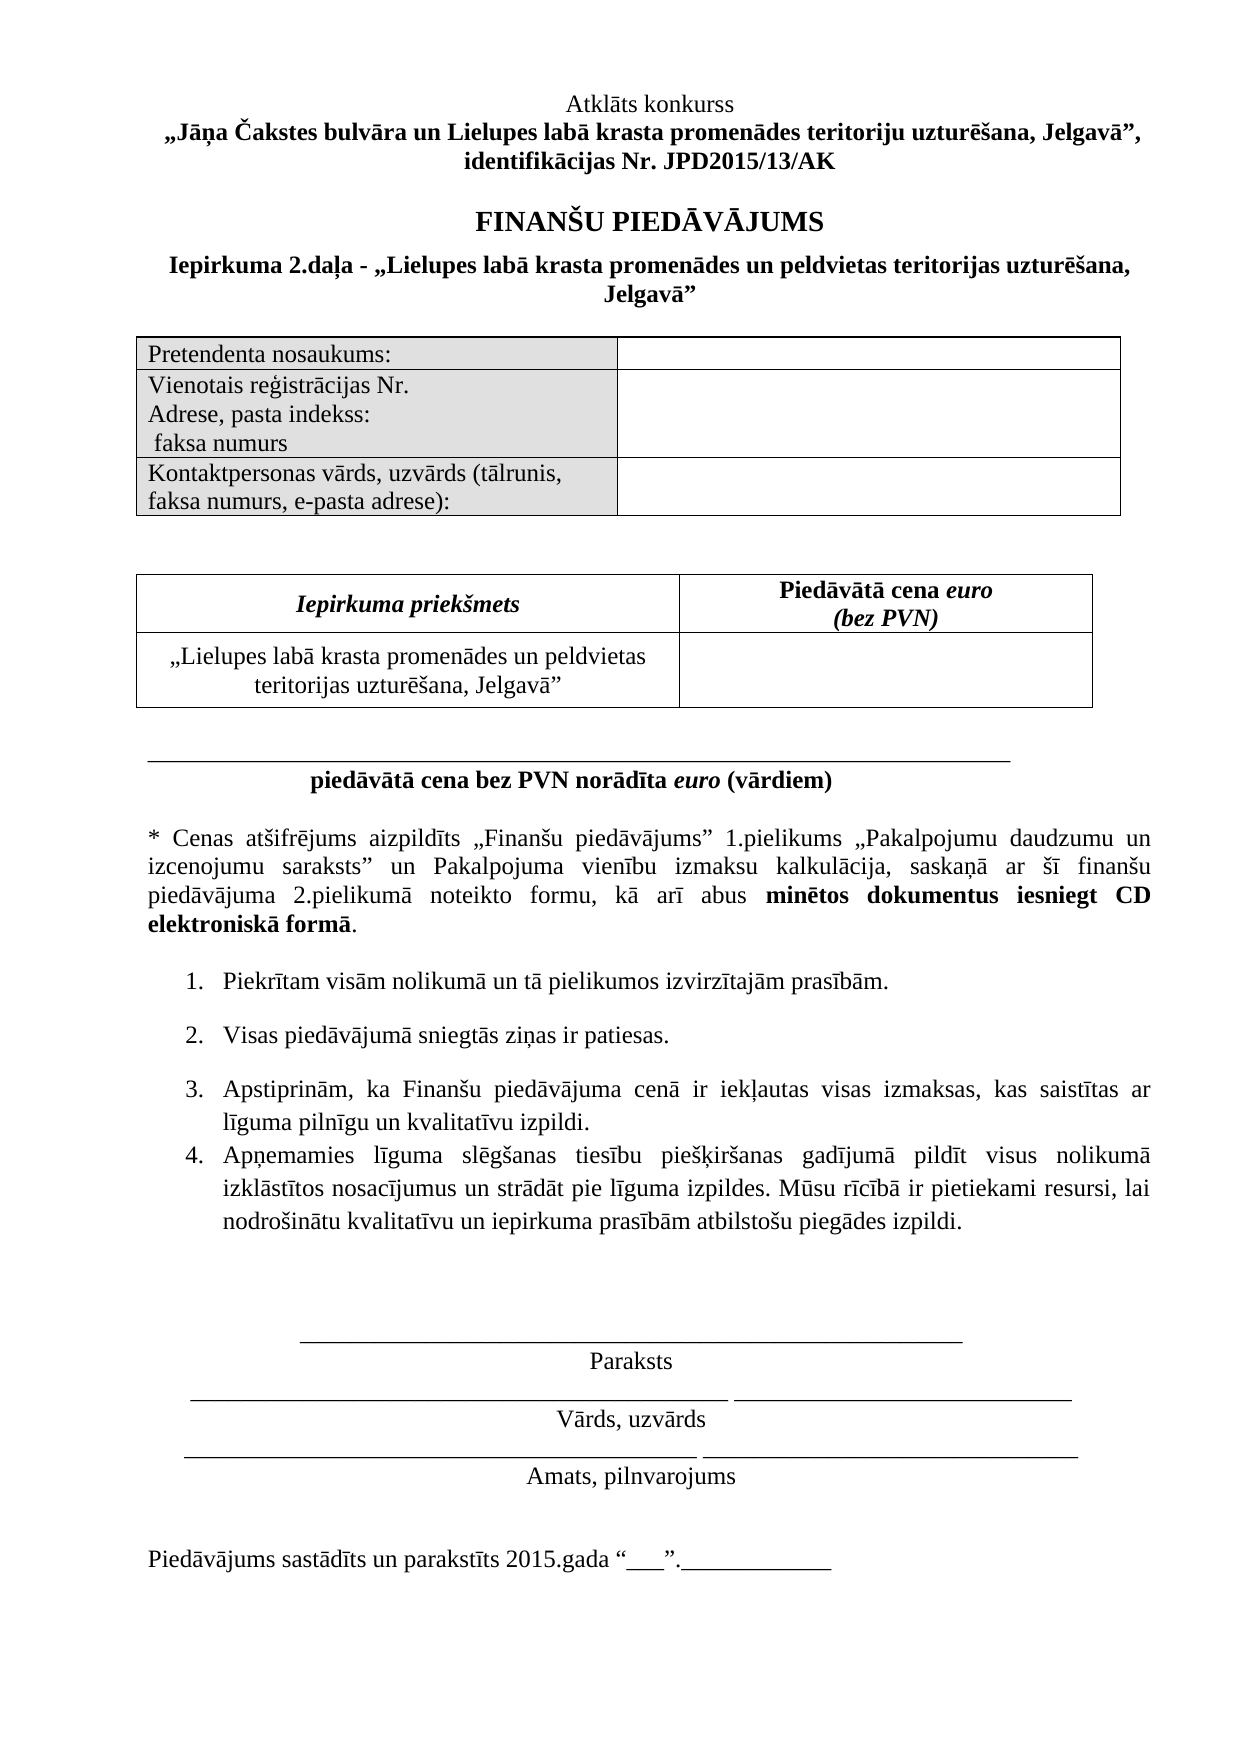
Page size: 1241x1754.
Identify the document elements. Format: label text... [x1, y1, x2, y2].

list Piekrītam visām nolikumā un tā pielikumos izvirzītajām prasībām. [185, 966, 1152, 995]
text identifikācijas Nr. JPD2015/13/AK [148, 146, 1152, 175]
text * Cenas atšifrējums aizpildīts „Finanšu piedāvājums” 1.pielikums „Pakalpojumu daudzumu un izcenojumu saraksts” un Pakalpojuma vienību izmaksu kalkulācija, saskaņā ar šī finanšu piedāvājuma 2.pielikumā noteikto formu, kā arī abus minētos dokumentus iesniegt CD elektroniskā formā. [148, 823, 1152, 938]
table_cell [618, 458, 1120, 515]
text Vārds, uzvārds [110, 1404, 1152, 1432]
list Apņemamies līguma slēgšanas tiesību piešķiršanas gadījumā pildīt visus nolikumā izklāstītos nosacījumus un strādāt pie līguma izpildes. Mūsu rīcībā ir pietiekami resursi, lai nodrošinātu kvalitatīvu un iepirkuma prasībām atbilstošu piegādes izpildi. [185, 1140, 1152, 1235]
text FINANŠU PIEDĀVĀJUMS [148, 204, 1152, 238]
table_header Iepirkuma priekšmets [137, 575, 679, 632]
table_cell Vienotais reģistrācijas Nr. Adrese, pasta indekss: faksa numurs [137, 370, 617, 457]
table_cell Kontaktpersonas vārds, uzvārds (tālrunis, faksa numurs, e-pasta adrese): [137, 458, 617, 515]
text _____________________________________________________ [110, 1317, 1152, 1346]
text Amats, pilnvarojums [110, 1461, 1152, 1490]
table_header [618, 338, 1120, 369]
text _________________________________________ ______________________________ [110, 1432, 1152, 1461]
text „Jāņa Čakstes bulvāra un Lielupes labā krasta promenādes teritoriju uzturēšana, Jelgavā”, [148, 117, 1152, 146]
table_header Pretendenta nosaukums: [137, 338, 617, 369]
table_cell „Lielupes labā krasta promenādes un peldvietas teritorijas uzturēšana, Jelgavā” [137, 633, 679, 707]
list Visas piedāvājumā sniegtās ziņas ir patiesas. [185, 1020, 1152, 1049]
text Iepirkuma 2.daļa - „Lielupes labā krasta promenādes un peldvietas teritorijas uzturēšana, Jelgavā” [148, 250, 1152, 308]
table_cell [618, 370, 1120, 457]
text Piedāvājums sastādīts un parakstīts 2015.gada “___”.____________ [110, 1544, 1152, 1573]
text Atklāts konkurss [148, 89, 1152, 117]
text ___________________________________________ ___________________________ [110, 1375, 1152, 1404]
text Paraksts [110, 1346, 1152, 1375]
text _____________________________________________________________________ [148, 736, 1152, 765]
text piedāvātā cena bez PVN norādīta euro (vārdiem) [148, 765, 1152, 794]
table_cell [680, 633, 1092, 707]
table_header Piedāvātā cena euro (bez PVN) [680, 575, 1092, 632]
list Apstiprinām, ka Finanšu piedāvājuma cenā ir iekļautas visas izmaksas, kas saistītas ar līguma pilnīgu un kvalitatīvu izpildi. [185, 1074, 1152, 1136]
